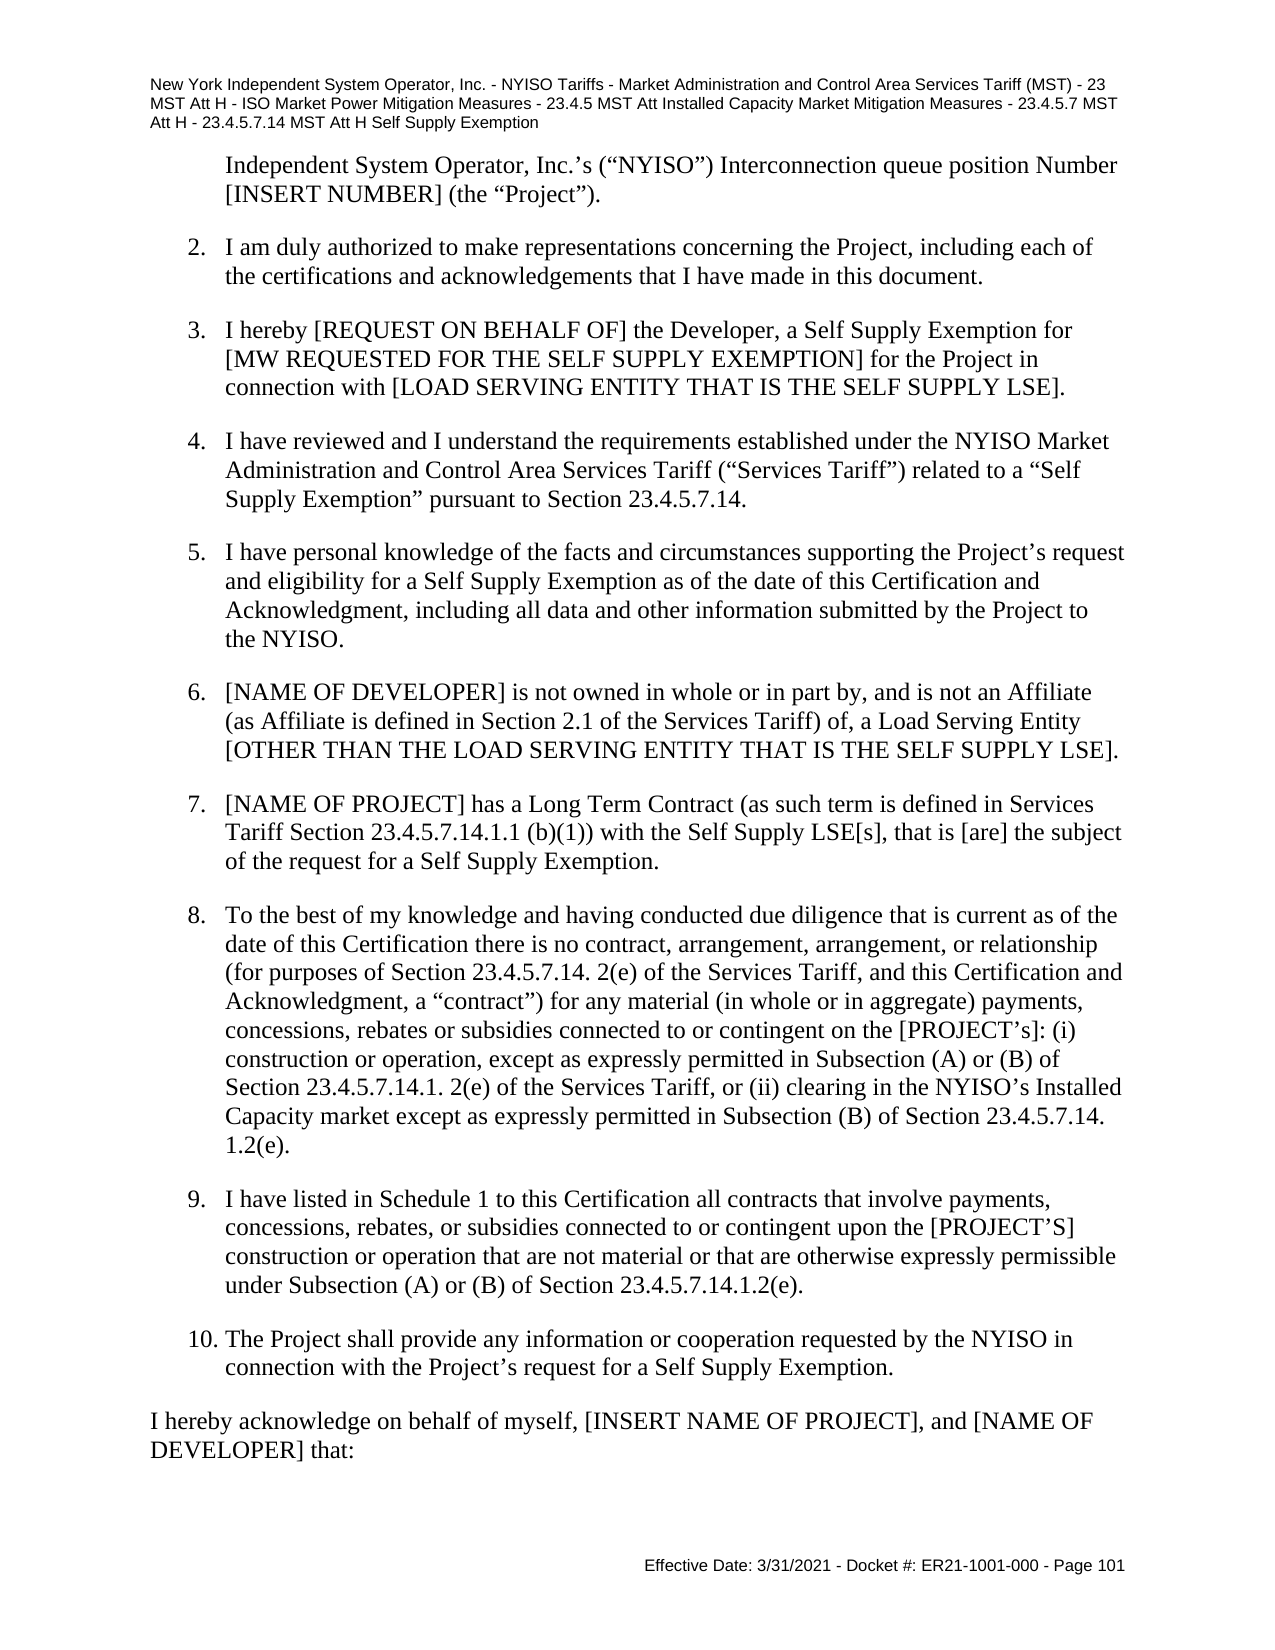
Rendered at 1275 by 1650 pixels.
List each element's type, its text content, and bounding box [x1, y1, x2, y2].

text 9. I have listed in Schedule 1 to this Certification all contracts that involve payments, concessions, rebates, or subsidies connected to or contingent upon the [PROJECT’S] construction or operation that are not material or that are otherwise expressly permissible under Subsection (A) or (B) of Section 23.4.5.7.14.1.2(e). [187, 1184, 1125, 1299]
text 7. [NAME OF PROJECT] has a Long Term Contract (as such term is defined in Services Tariff Section 23.4.5.7.14.1.1 (b)(1)) with the Self Supply LSE[s], that is [are] the subject of the request for a Self Supply Exemption. [187, 789, 1125, 875]
text 10. The Project shall provide any information or cooperation requested by the NYISO in connection with the Project’s request for a Self Supply Exemption. [187, 1324, 1125, 1381]
text 6. [NAME OF DEVELOPER] is not owned in whole or in part by, and is not an Affiliate (as Affiliate is defined in Section 2.1 of the Services Tariff) of, a Load Serving Entity [OTHER THAN THE LOAD SERVING ENTITY THAT IS THE SELF SUPPLY LSE]. [187, 677, 1125, 764]
text 4. I have reviewed and I understand the requirements established under the NYISO Market Administration and Control Area Services Tariff (“Services Tariff”) related to a “Self Supply Exemption” pursuant to Section 23.4.5.7.14. [187, 426, 1125, 512]
text 5. I have personal knowledge of the facts and circumstances supporting the Project’s request and eligibility for a Self Supply Exemption as of the date of this Certification and Acknowledgment, including all data and other information submitted by the Project to the NYISO. [187, 537, 1125, 652]
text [187, 150, 1125, 207]
text 2. I am duly authorized to make representations concerning the Project, including each of the certifications and acknowledgements that I have made in this document. [187, 232, 1125, 290]
text I hereby acknowledge on behalf of myself, [INSERT NAME OF PROJECT], and [NAME OF DEVELOPER] that: [150, 1406, 1125, 1464]
text 8. To the best of my knowledge and having conducted due diligence that is current as of the date of this Certification there is no contract, arrangement, arrangement, or relationship (for purposes of Section 23.4.5.7.14. 2(e) of the Services Tariff, and this Certification and Acknowledgment, a “contract”) for any material (in whole or in aggregate) payments, concessions, rebates or subsidies connected to or contingent on the [PROJECT’s]: (i) construction or operation, except as expressly permitted in Subsection (A) or (B) of Section 23.4.5.7.14.1. 2(e) of the Services Tariff, or (ii) clearing in the NYISO’s Installed Capacity market except as expressly permitted in Subsection (B) of Section 23.4.5.7.14. 1.2(e). [187, 900, 1125, 1159]
text 3. I hereby [REQUEST ON BEHALF OF] the Developer, a Self Supply Exemption for [MW REQUESTED FOR THE SELF SUPPLY EXEMPTION] for the Project in connection with [LOAD SERVING ENTITY THAT IS THE SELF SUPPLY LSE]. [187, 315, 1125, 401]
